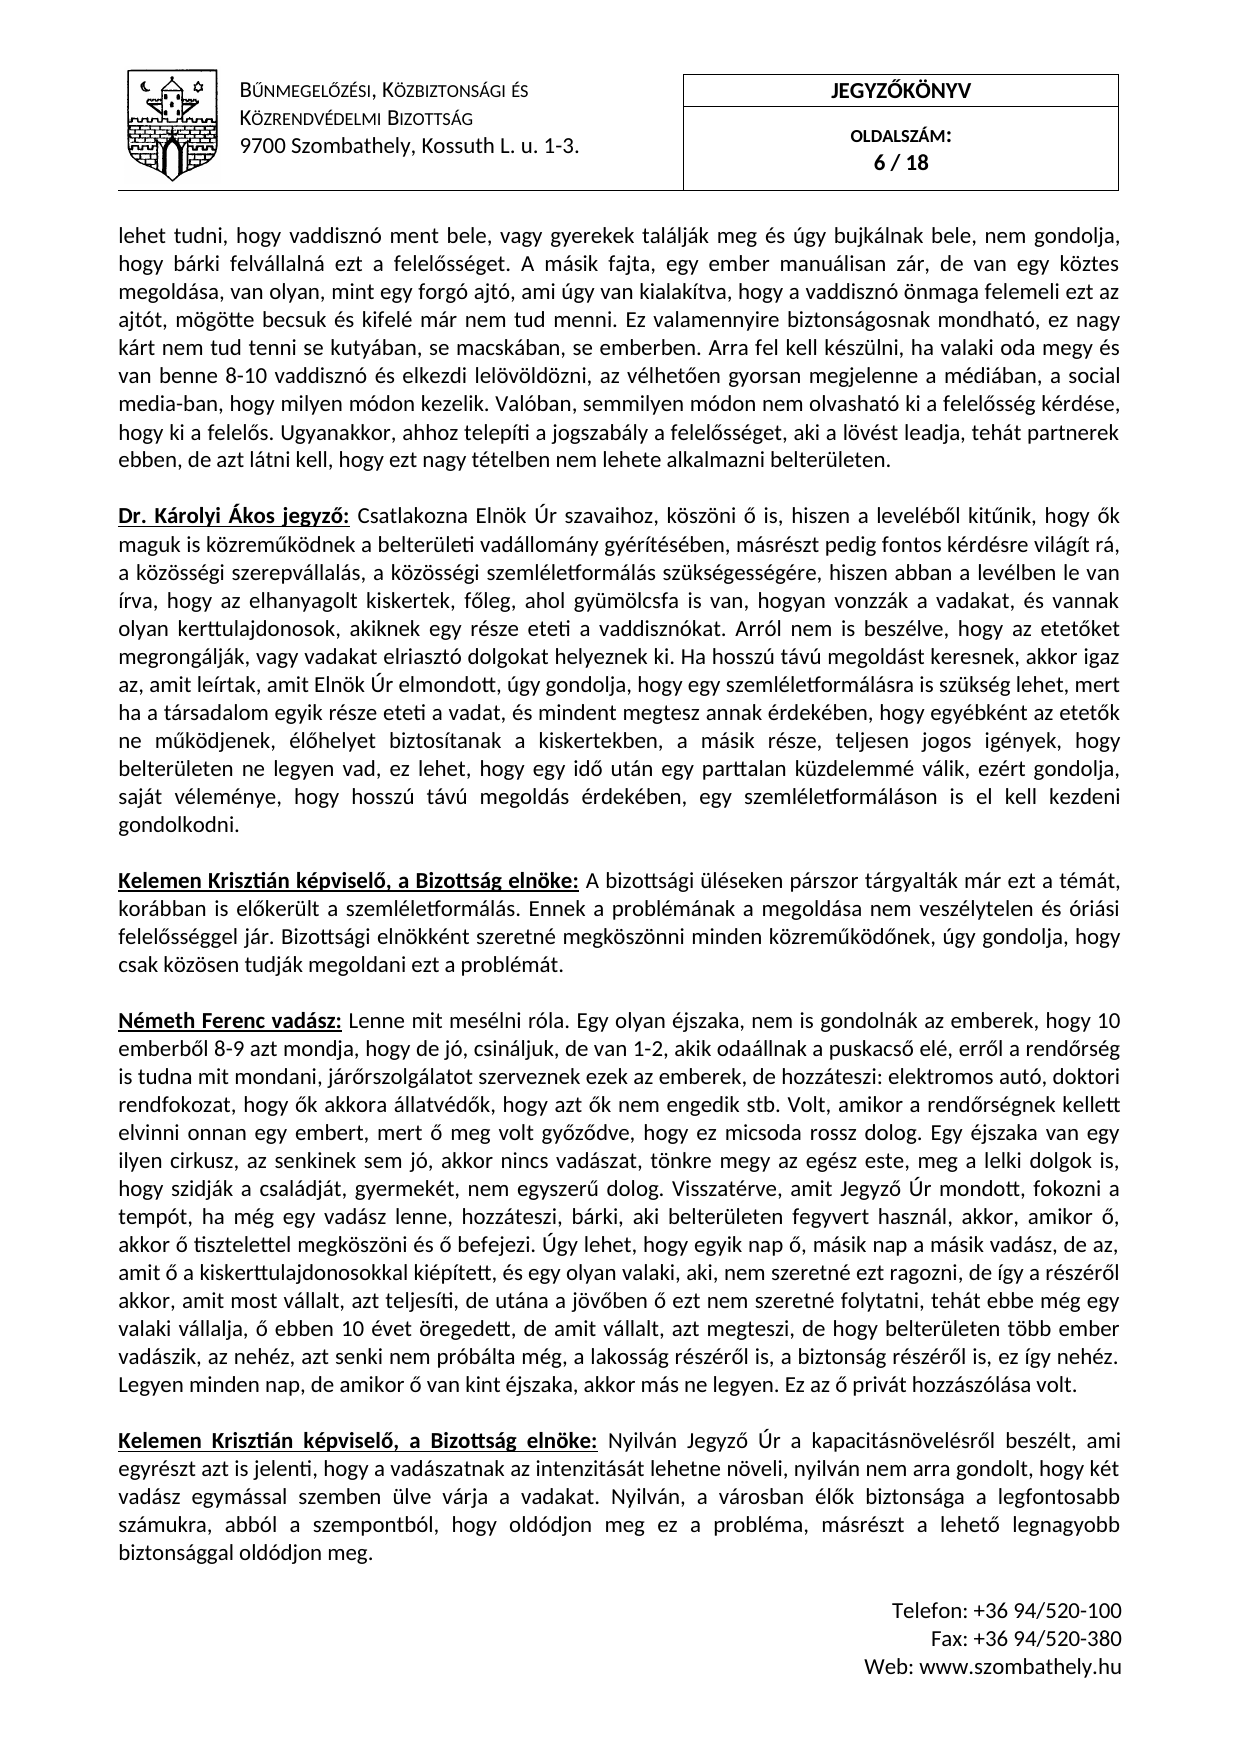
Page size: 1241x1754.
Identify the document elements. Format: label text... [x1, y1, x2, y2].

text Kelemen Krisztián képviselő, a Bizottság elnöke: A bizottsági üléseken párszor tárgyalták már ezt a témát, korábban is előkerült a szemléletformálás. Ennek a problémának a megoldása nem veszélytelen és óriási felelősséggel jár. Bizottsági elnökként szeretné megköszönni minden közreműködőnek, úgy gondolja, hogy csak közösen tudják megoldani ezt a problémát. [118, 866, 1122, 978]
text Kelemen Krisztián képviselő, a Bizottság elnöke: Nyilván Jegyző Úr a kapacitásnövelésről beszélt, ami egyrészt azt is jelenti, hogy a vadászatnak az intenzitását lehetne növeli, nyilván nem arra gondolt, hogy két vadász egymással szemben ülve várja a vadakat. Nyilván, a városban élők biztonsága a legfontosabb számukra, abból a szempontból, hogy oldódjon meg ez a probléma, másrészt a lehető legnagyobb biztonsággal oldódjon meg. [118, 1426, 1122, 1566]
picture [124, 66, 222, 184]
text Dr. Károlyi Ákos jegyző: Csatlakozna Elnök Úr szavaihoz, köszöni ő is, hiszen a leveléből kitűnik, hogy ők maguk is közreműködnek a belterületi vadállomány gyérítésében, másrészt pedig fontos kérdésre világít rá, a közösségi szerepvállalás, a közösségi szemléletformálás szükségességére, hiszen abban a levélben le van írva, hogy az elhanyagolt kiskertek, főleg, ahol gyümölcsfa is van, hogyan vonzzák a vadakat, és vannak olyan kerttulajdonosok, akiknek egy része eteti a vaddisznókat. Arról nem is beszélve, hogy az etetőket megrongálják, vagy vadakat elriasztó dolgokat helyeznek ki. Ha hosszú távú megoldást keresnek, akkor igaz az, amit leírtak, amit Elnök Úr elmondott, úgy gondolja, hogy egy szemléletformálásra is szükség lehet, mert ha a társadalom egyik része eteti a vadat, és mindent megtesz annak érdekében, hogy egyébként az etetők ne működjenek, élőhelyet biztosítanak a kiskertekben, a másik része, teljesen jogos igények, hogy belterületen ne legyen vad, ez lehet, hogy egy idő után egy parttalan küzdelemmé válik, ezért gondolja, saját véleménye, hogy hosszú távú megoldás érdekében, egy szemléletformáláson is el kell kezdeni gondolkodni. [118, 502, 1122, 838]
text Németh Ferenc vadász: Lenne mit mesélni róla. Egy olyan éjszaka, nem is gondolnák az emberek, hogy 10 emberből 8-9 azt mondja, hogy de jó, csináljuk, de van 1-2, akik odaállnak a puskacső elé, erről a rendőrség is tudna mit mondani, járőrszolgálatot szerveznek ezek az emberek, de hozzáteszi: elektromos autó, doktori rendfokozat, hogy ők akkora állatvédők, hogy azt ők nem engedik stb. Volt, amikor a rendőrségnek kellett elvinni onnan egy embert, mert ő meg volt győződve, hogy ez micsoda rossz dolog. Egy éjszaka van egy ilyen cirkusz, az senkinek sem jó, akkor nincs vadászat, tönkre megy az egész este, meg a lelki dolgok is, hogy szidják a családját, gyermekét, nem egyszerű dolog. Visszatérve, amit Jegyző Úr mondott, fokozni a tempót, ha még egy vadász lenne, hozzáteszi, bárki, aki belterületen fegyvert használ, akkor, amikor ő, akkor ő tisztelettel megköszöni és ő befejezi. Úgy lehet, hogy egyik nap ő, másik nap a másik vadász, de az, amit ő a kiskerttulajdonosokkal kiépített, és egy olyan valaki, aki, nem szeretné ezt ragozni, de így a részéről akkor, amit most vállalt, azt teljesíti, de utána a jövőben ő ezt nem szeretné folytatni, tehát ebbe még egy valaki vállalja, ő ebben 10 évet öregedett, de amit vállalt, azt megteszi, de hogy belterületen több ember vadászik, az nehéz, azt senki nem próbálta még, a lakosság részéről is, a biztonság részéről is, ez így nehéz. Legyen minden nap, de amikor ő van kint éjszaka, akkor más ne legyen. Ez az ő privát hozzászólása volt. [118, 1006, 1122, 1398]
